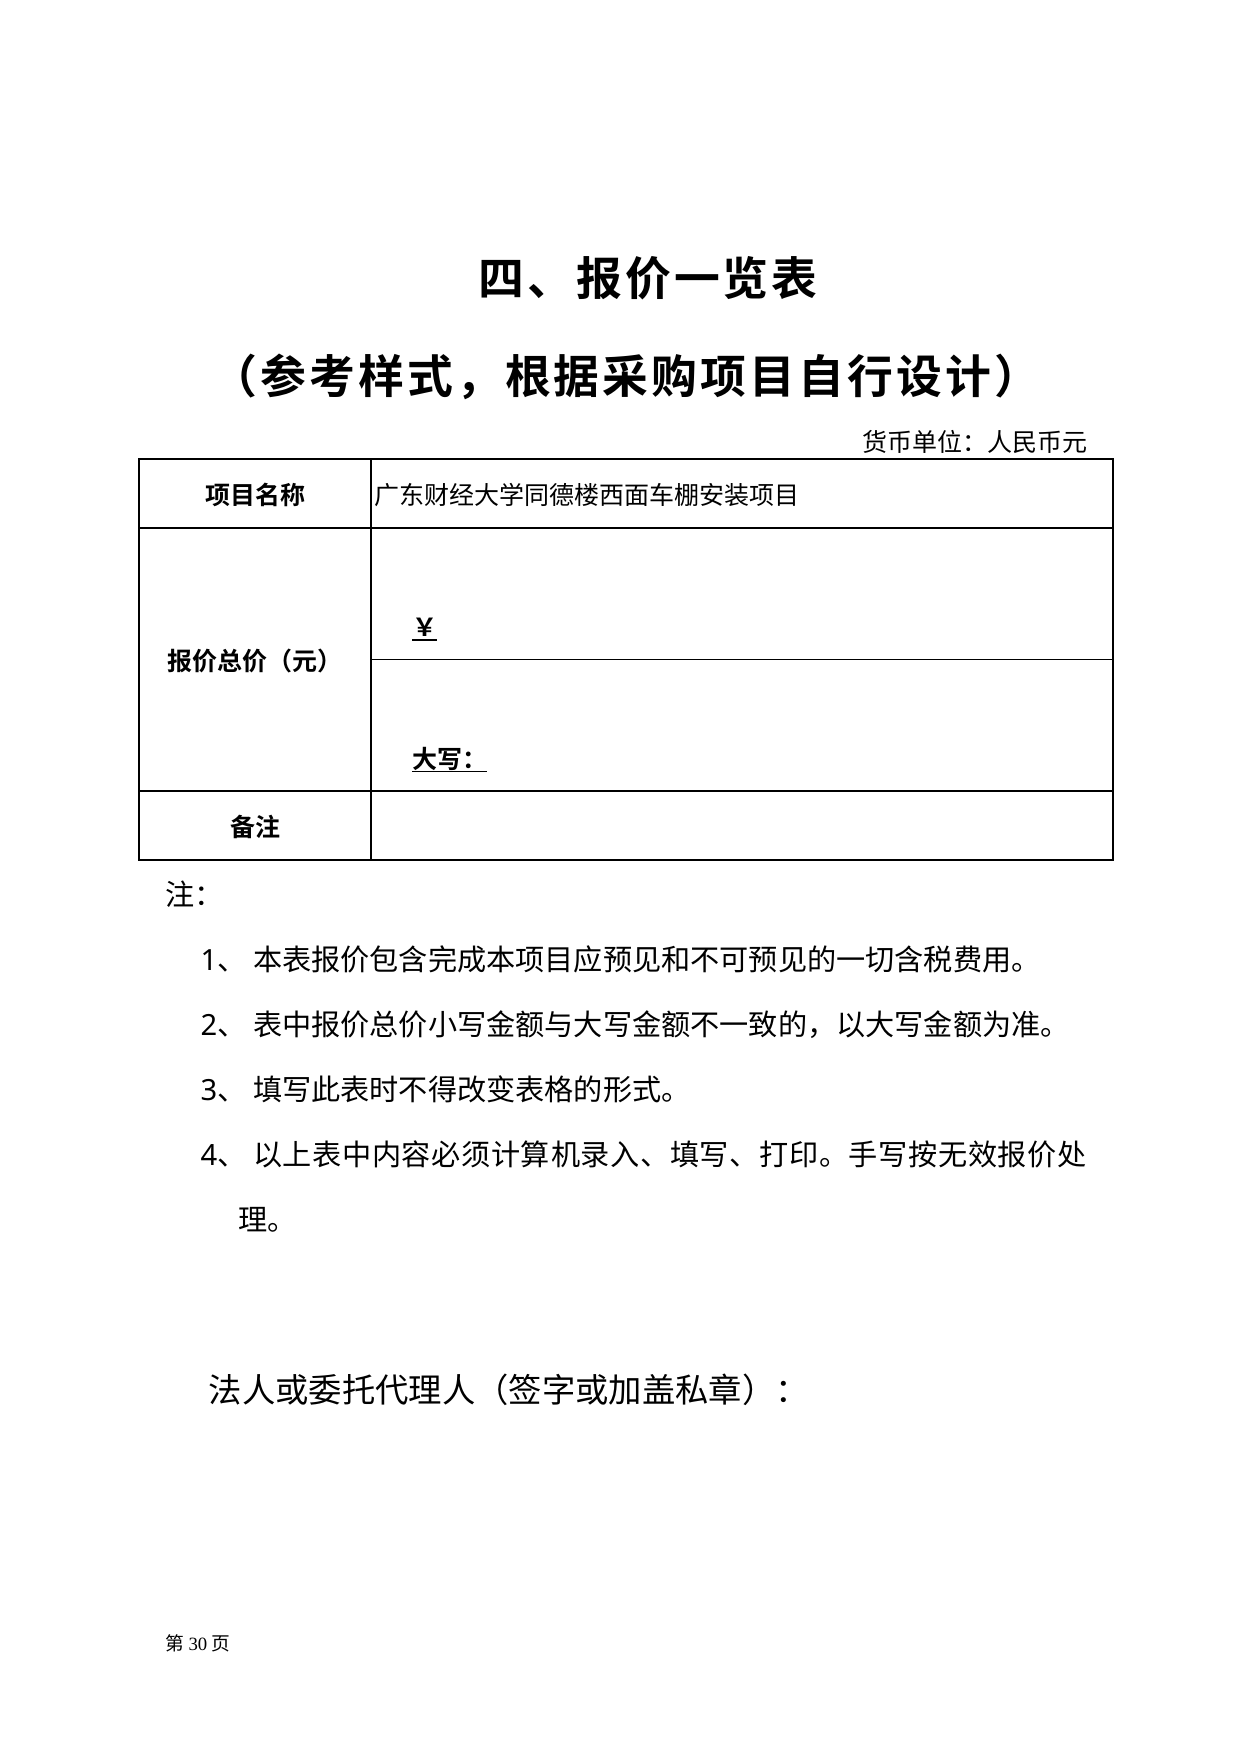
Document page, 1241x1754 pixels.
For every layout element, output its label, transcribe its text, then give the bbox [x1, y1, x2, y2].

table_header 广东财经大学同德楼西面车棚安装项目 [372, 460, 1112, 527]
table_cell [372, 792, 1112, 859]
text 注： [165, 861, 1087, 925]
list 填写此表时不得改变表格的形式。 [200, 1055, 1087, 1120]
list 本表报价包含完成本项目应预见和不可预见的一切含税费用。 [200, 925, 1087, 990]
text 法人或委托代理人（签字或加盖私章）： [165, 1355, 1087, 1420]
list 报价一览表 [209, 227, 1087, 324]
table_cell 备注 [140, 792, 370, 859]
table_cell 大写： [372, 660, 1112, 790]
list 表中报价总价小写金额与大写金额不一致的，以大写金额为准。 [200, 990, 1087, 1055]
table_cell 报价总价（元） [140, 529, 370, 790]
text 货币单位：人民币元 [165, 422, 1087, 458]
table_cell ￥ [372, 529, 1112, 658]
list 以上表中内容必须计算机录入、填写、打印。手写按无效报价处理。 [200, 1120, 1087, 1250]
text （参考样式，根据采购项目自行设计） [165, 324, 1087, 422]
table_header 项目名称 [140, 460, 370, 527]
